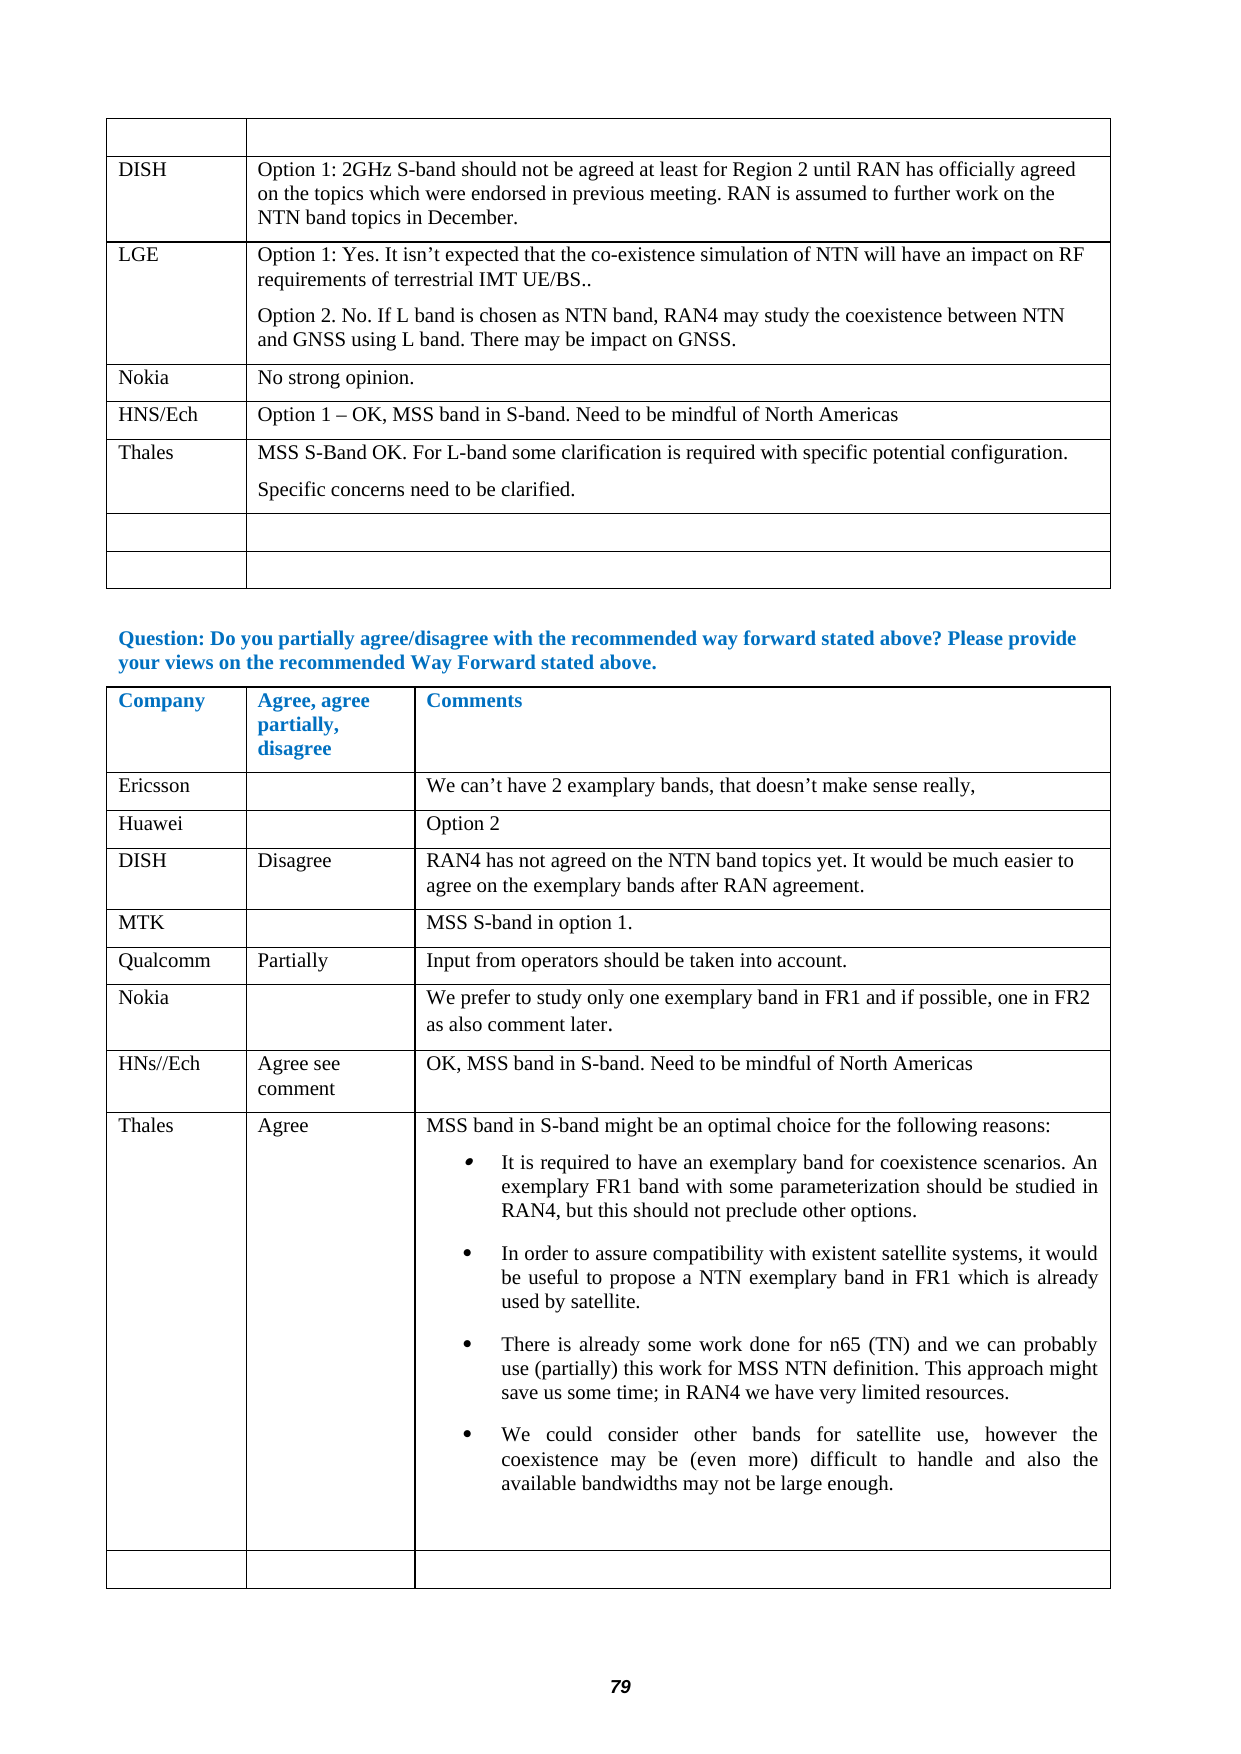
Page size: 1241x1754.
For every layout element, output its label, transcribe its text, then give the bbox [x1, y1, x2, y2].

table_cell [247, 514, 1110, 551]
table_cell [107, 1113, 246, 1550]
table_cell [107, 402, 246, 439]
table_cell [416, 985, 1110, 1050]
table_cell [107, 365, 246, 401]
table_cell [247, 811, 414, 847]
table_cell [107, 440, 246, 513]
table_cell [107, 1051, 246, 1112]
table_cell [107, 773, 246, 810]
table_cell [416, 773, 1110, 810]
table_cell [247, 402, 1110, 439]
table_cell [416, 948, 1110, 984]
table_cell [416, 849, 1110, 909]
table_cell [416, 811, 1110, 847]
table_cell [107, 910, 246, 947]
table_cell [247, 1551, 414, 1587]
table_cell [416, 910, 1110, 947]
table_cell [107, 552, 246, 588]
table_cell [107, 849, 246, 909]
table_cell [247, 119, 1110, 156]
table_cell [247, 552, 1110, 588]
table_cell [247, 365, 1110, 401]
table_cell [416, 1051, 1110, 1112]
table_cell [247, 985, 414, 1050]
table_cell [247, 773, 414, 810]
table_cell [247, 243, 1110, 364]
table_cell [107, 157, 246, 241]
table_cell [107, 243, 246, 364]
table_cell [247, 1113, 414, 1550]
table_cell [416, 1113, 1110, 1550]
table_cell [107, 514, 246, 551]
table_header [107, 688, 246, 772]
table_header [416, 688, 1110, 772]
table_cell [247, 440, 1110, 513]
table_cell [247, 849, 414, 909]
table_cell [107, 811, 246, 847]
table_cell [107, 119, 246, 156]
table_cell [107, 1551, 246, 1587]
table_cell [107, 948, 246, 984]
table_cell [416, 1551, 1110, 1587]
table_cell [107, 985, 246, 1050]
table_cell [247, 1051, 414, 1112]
text Question: Do you partially agree/disagree with the recommended way forward stated above? Please provide your views on the recommended Way Forward stated above. [118, 626, 1122, 674]
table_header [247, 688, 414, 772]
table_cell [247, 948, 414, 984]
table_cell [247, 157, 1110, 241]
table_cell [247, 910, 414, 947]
